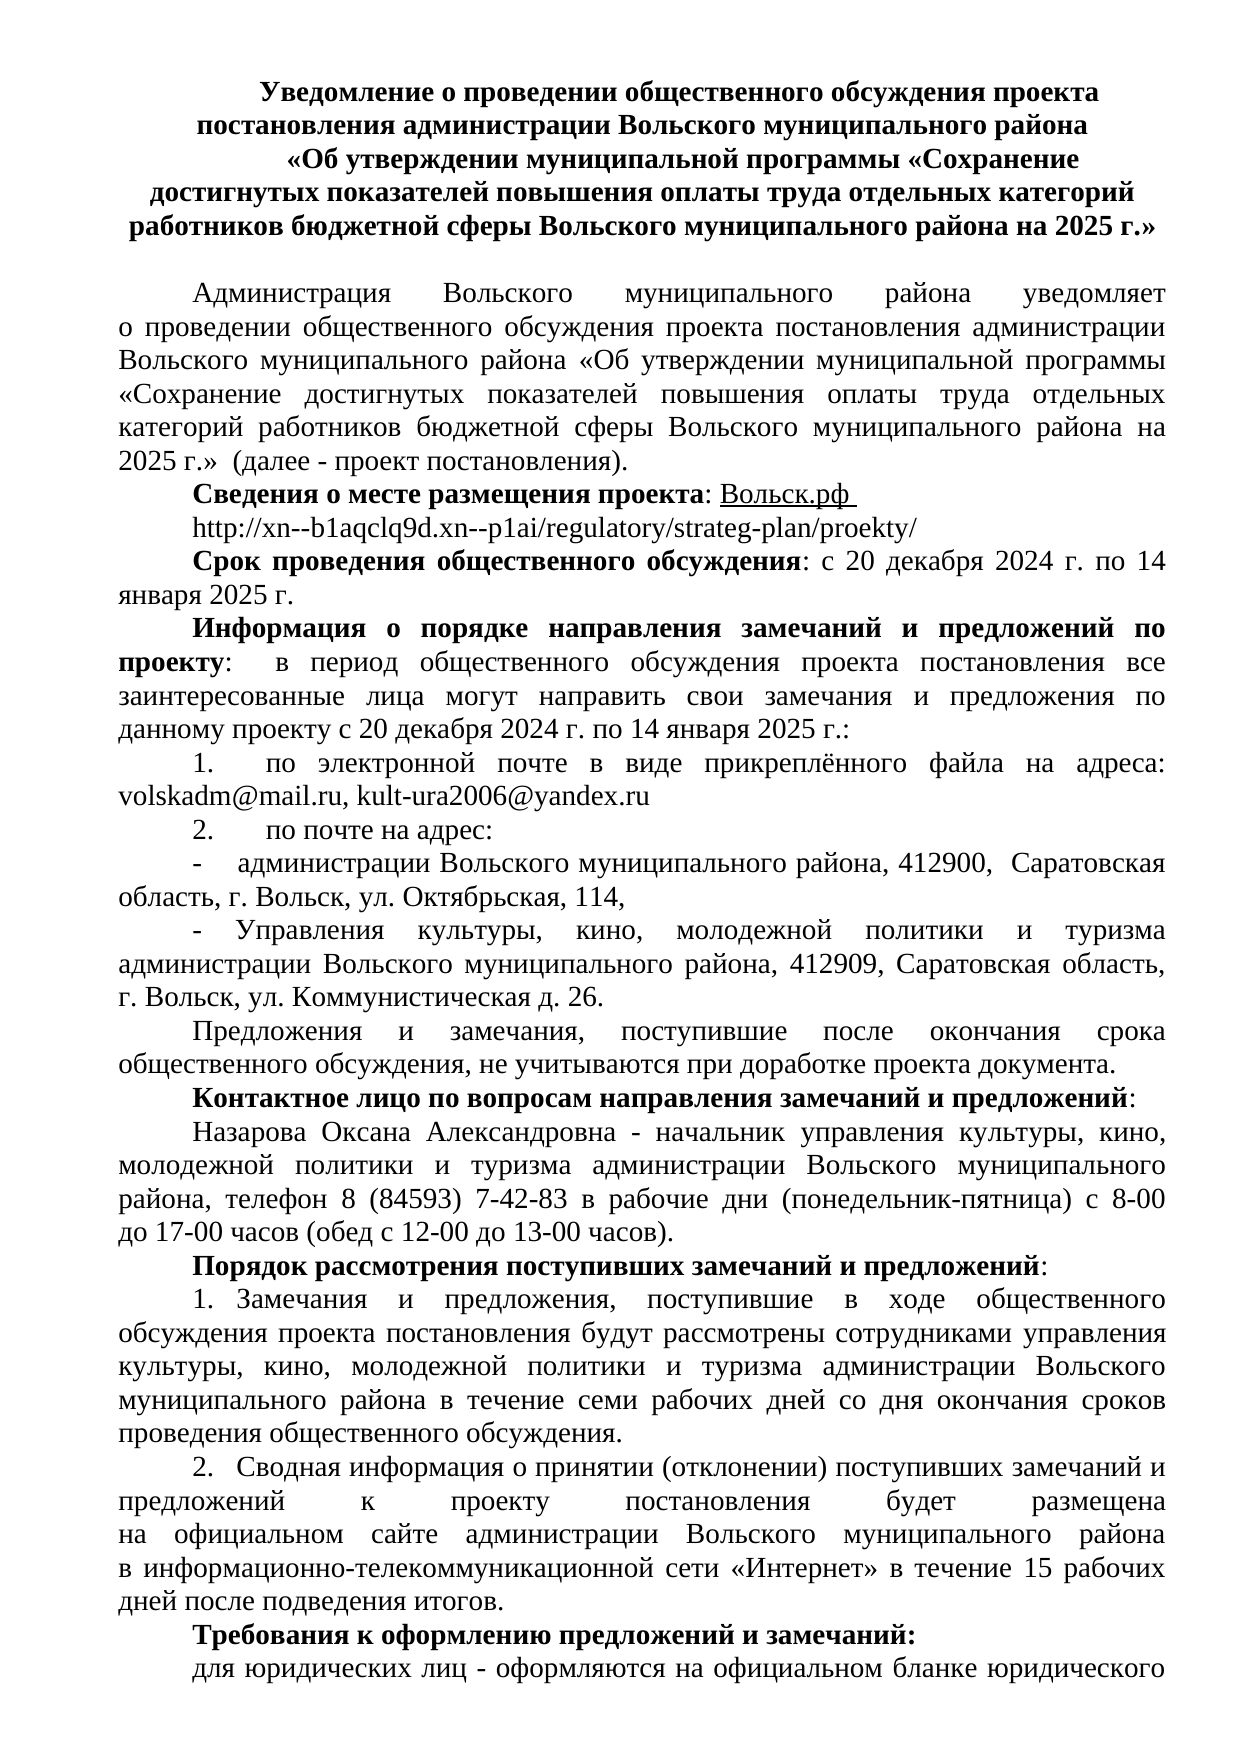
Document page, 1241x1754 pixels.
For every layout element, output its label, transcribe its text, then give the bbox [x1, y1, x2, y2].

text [118, 1650, 1167, 1684]
text Предложения и замечания, поступившие после окончания срока общественного обсуждения, не учитываются при доработке проекта документа. [118, 1013, 1167, 1080]
text Срок проведения общественного обсуждения: с 20 декабря 2024 г. по 14 января 2025 г. [118, 543, 1167, 611]
text Назарова Оксана Александровна - начальник управления культуры, кино, молодежной политики и туризма администрации Вольского муниципального района, телефон 8 (84593) 7-42-83 в рабочие дни (понедельник-пятница) с 8-00 до 17-00 часов (обед с 12-00 до 13-00 часов). [118, 1114, 1167, 1248]
text 2. по почте на адрес: [118, 812, 1167, 845]
text Сведения о месте размещения проекта: Вольск.рф [118, 476, 1167, 510]
text Контактное лицо по вопросам направления замечаний и предложений: [118, 1080, 1167, 1114]
text Администрация Вольского муниципального района уведомляет о проведении общественного обсуждения проекта постановления администрации Вольского муниципального района «Об утверждении муниципальной программы «Сохранение достигнутых показателей повышения оплаты труда отдельных категорий работников бюджетной сферы Вольского муниципального района на 2025 г.» (далее - проект постановления). [118, 275, 1167, 476]
text «Об утверждении муниципальной программы «Сохранение достигнутых показателей повышения оплаты труда отдельных категорий работников бюджетной сферы Вольского муниципального района на 2025 г.» [118, 141, 1167, 242]
text - Управления культуры, кино, молодежной политики и туризма администрации Вольского муниципального района, 412909, Саратовская область, г. Вольск, ул. Коммунистическая д. 26. [118, 912, 1167, 1013]
text Требования к оформлению предложений и замечаний: [118, 1617, 1167, 1650]
text http://xn--b1aqclq9d.xn--p1ai/regulatory/strateg-plan/proekty/ [118, 510, 1167, 543]
text Порядок рассмотрения поступивших замечаний и предложений: [118, 1248, 1167, 1281]
list Сводная информация о принятии (отклонении) поступивших замечаний и предложений к проекту постановления будет размещена на официальном сайте администрации Вольского муниципального района в информационно-телекоммуникационной сети «Интернет» в течение 15 рабочих дней после подведения итогов. [118, 1449, 1167, 1617]
text - администрации Вольского муниципального района, 412900, Саратовская область, г. Вольск, ул. Октябрьская, 114, [118, 845, 1167, 912]
text Информация о порядке направления замечаний и предложений по проекту: в период общественного обсуждения проекта постановления все заинтересованные лица могут направить свои замечания и предложения по данному проекту с 20 декабря 2024 г. по 14 января 2025 г.: [118, 611, 1167, 745]
list Замечания и предложения, поступившие в ходе общественного обсуждения проекта постановления будут рассмотрены сотрудниками управления культуры, кино, молодежной политики и туризма администрации Вольского муниципального района в течение семи рабочих дней со дня окончания сроков проведения общественного обсуждения. [118, 1281, 1167, 1449]
list по электронной почте в виде прикреплённого файла на адреса: volskadm@mail.ru, kult-ura2006@yandex.ru [118, 745, 1167, 812]
text Уведомление о проведении общественного обсуждения проекта постановления администрации Вольского муниципального района [118, 74, 1167, 141]
